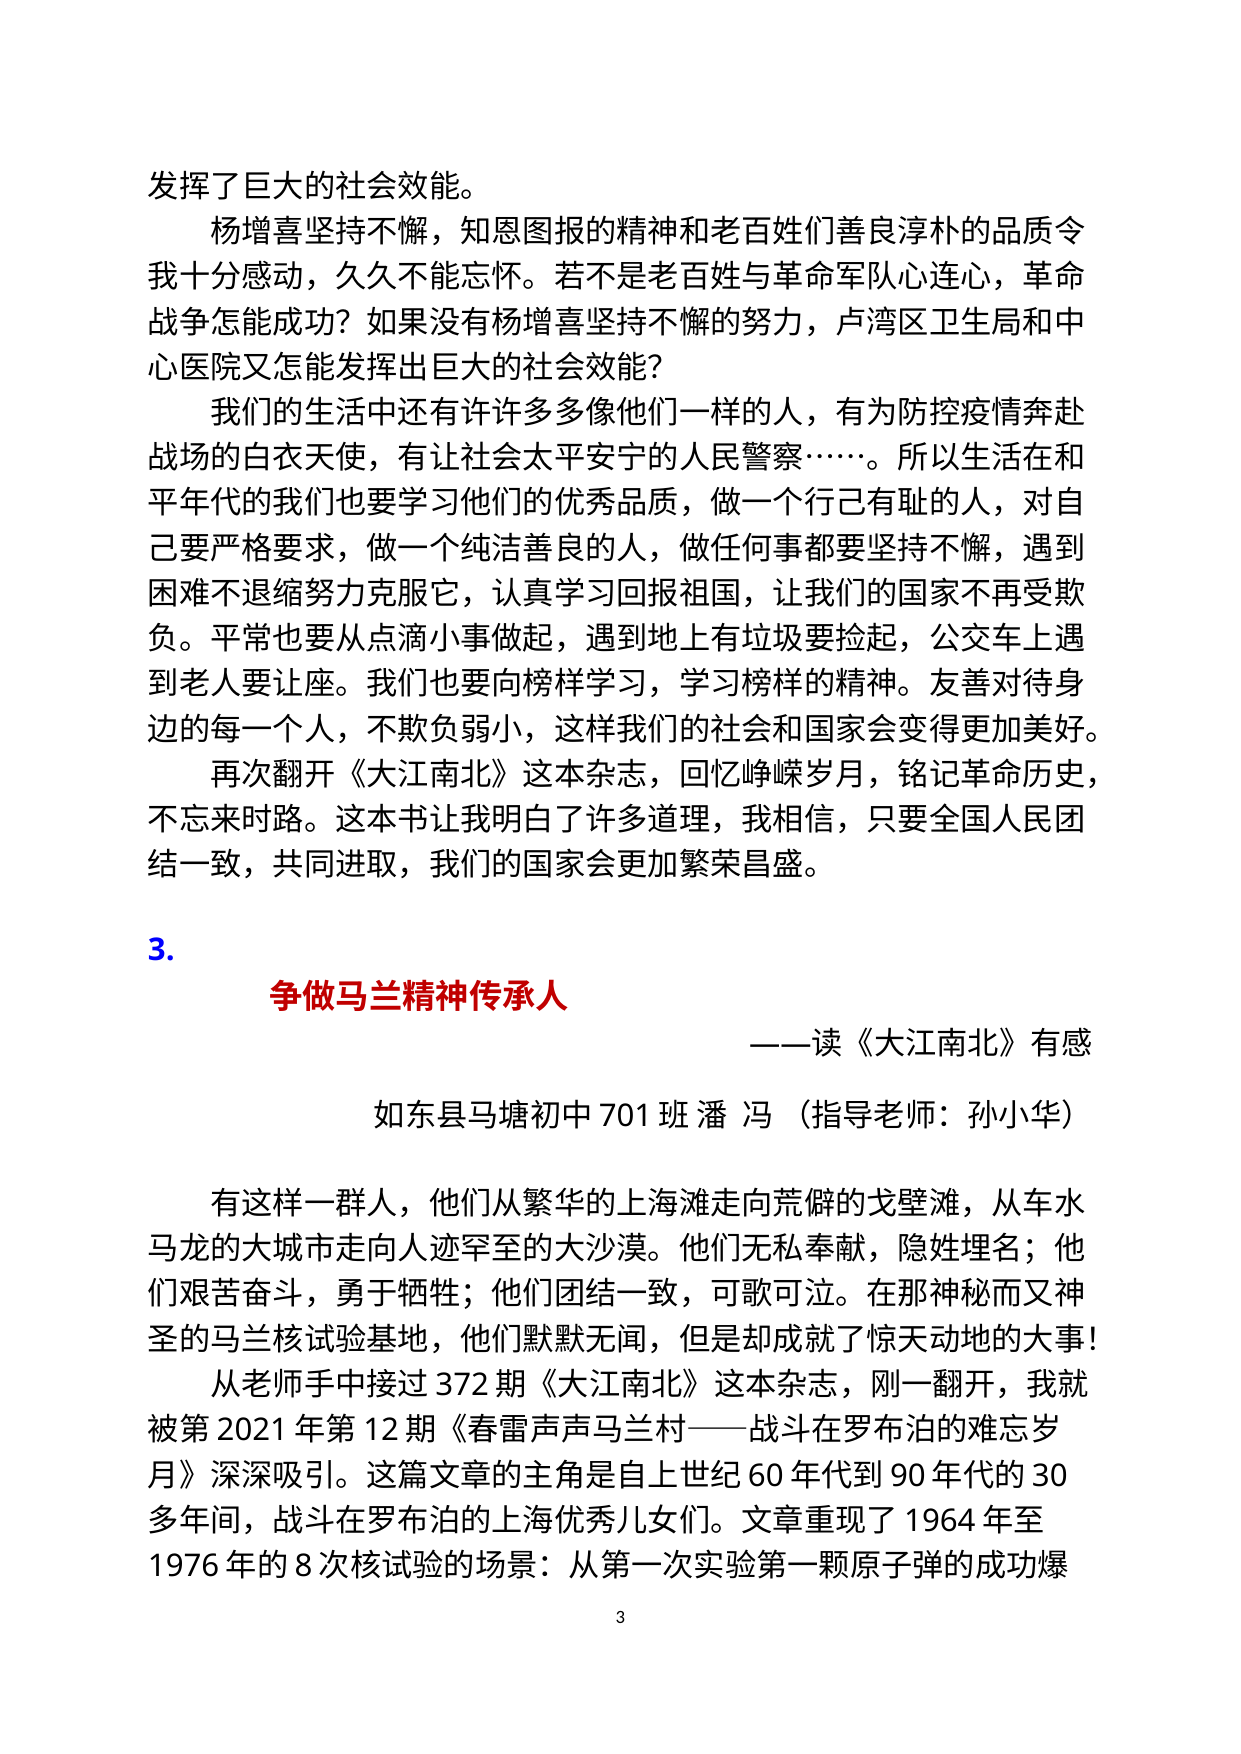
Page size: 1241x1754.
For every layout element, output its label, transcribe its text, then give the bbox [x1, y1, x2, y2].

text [148, 161, 1092, 206]
text 3. [148, 927, 1092, 970]
text 再次翻开《大江南北》这本杂志，回忆峥嵘岁月，铭记革命历史，不忘来时路。这本书让我明白了许多道理，我相信，只要全国人民团结一致，共同进取，我们的国家会更加繁荣昌盛。 [148, 749, 1092, 884]
text 我们的生活中还有许许多多像他们一样的人，有为防控疫情奔赴战场的白衣天使，有让社会太平安宁的人民警察……。所以生活在和平年代的我们也要学习他们的优秀品质，做一个行己有耻的人，对自己要严格要求，做一个纯洁善良的人，做任何事都要坚持不懈，遇到困难不退缩努力克服它，认真学习回报祖国，让我们的国家不再受欺负。平常也要从点滴小事做起，遇到地上有垃圾要捡起，公交车上遇到老人要让座。我们也要向榜样学习，学习榜样的精神。友善对待身边的每一个人，不欺负弱小，这样我们的社会和国家会变得更加美好。 [148, 387, 1092, 749]
text ——读《大江南北》有感 [148, 1018, 1092, 1063]
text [148, 1359, 1092, 1586]
text 有这样一群人，他们从繁华的上海滩走向荒僻的戈壁滩，从车水马龙的大城市走向人迹罕至的大沙漠。他们无私奉献，隐姓埋名；他们艰苦奋斗，勇于牺牲；他们团结一致，可歌可泣。在那神秘而又神圣的马兰核试验基地，他们默默无闻，但是却成就了惊天动地的大事！ [148, 1178, 1092, 1359]
text 杨增喜坚持不懈，知恩图报的精神和老百姓们善良淳朴的品质令我十分感动，久久不能忘怀。若不是老百姓与革命军队心连心，革命战争怎能成功？如果没有杨增喜坚持不懈的努力，卢湾区卫生局和中心医院又怎能发挥出巨大的社会效能？ [148, 206, 1092, 387]
text 争做马兰精神传承人 [148, 970, 1092, 1018]
text 如东县马塘初中701班 潘 冯 （指导老师：孙小华） [148, 1090, 1092, 1136]
